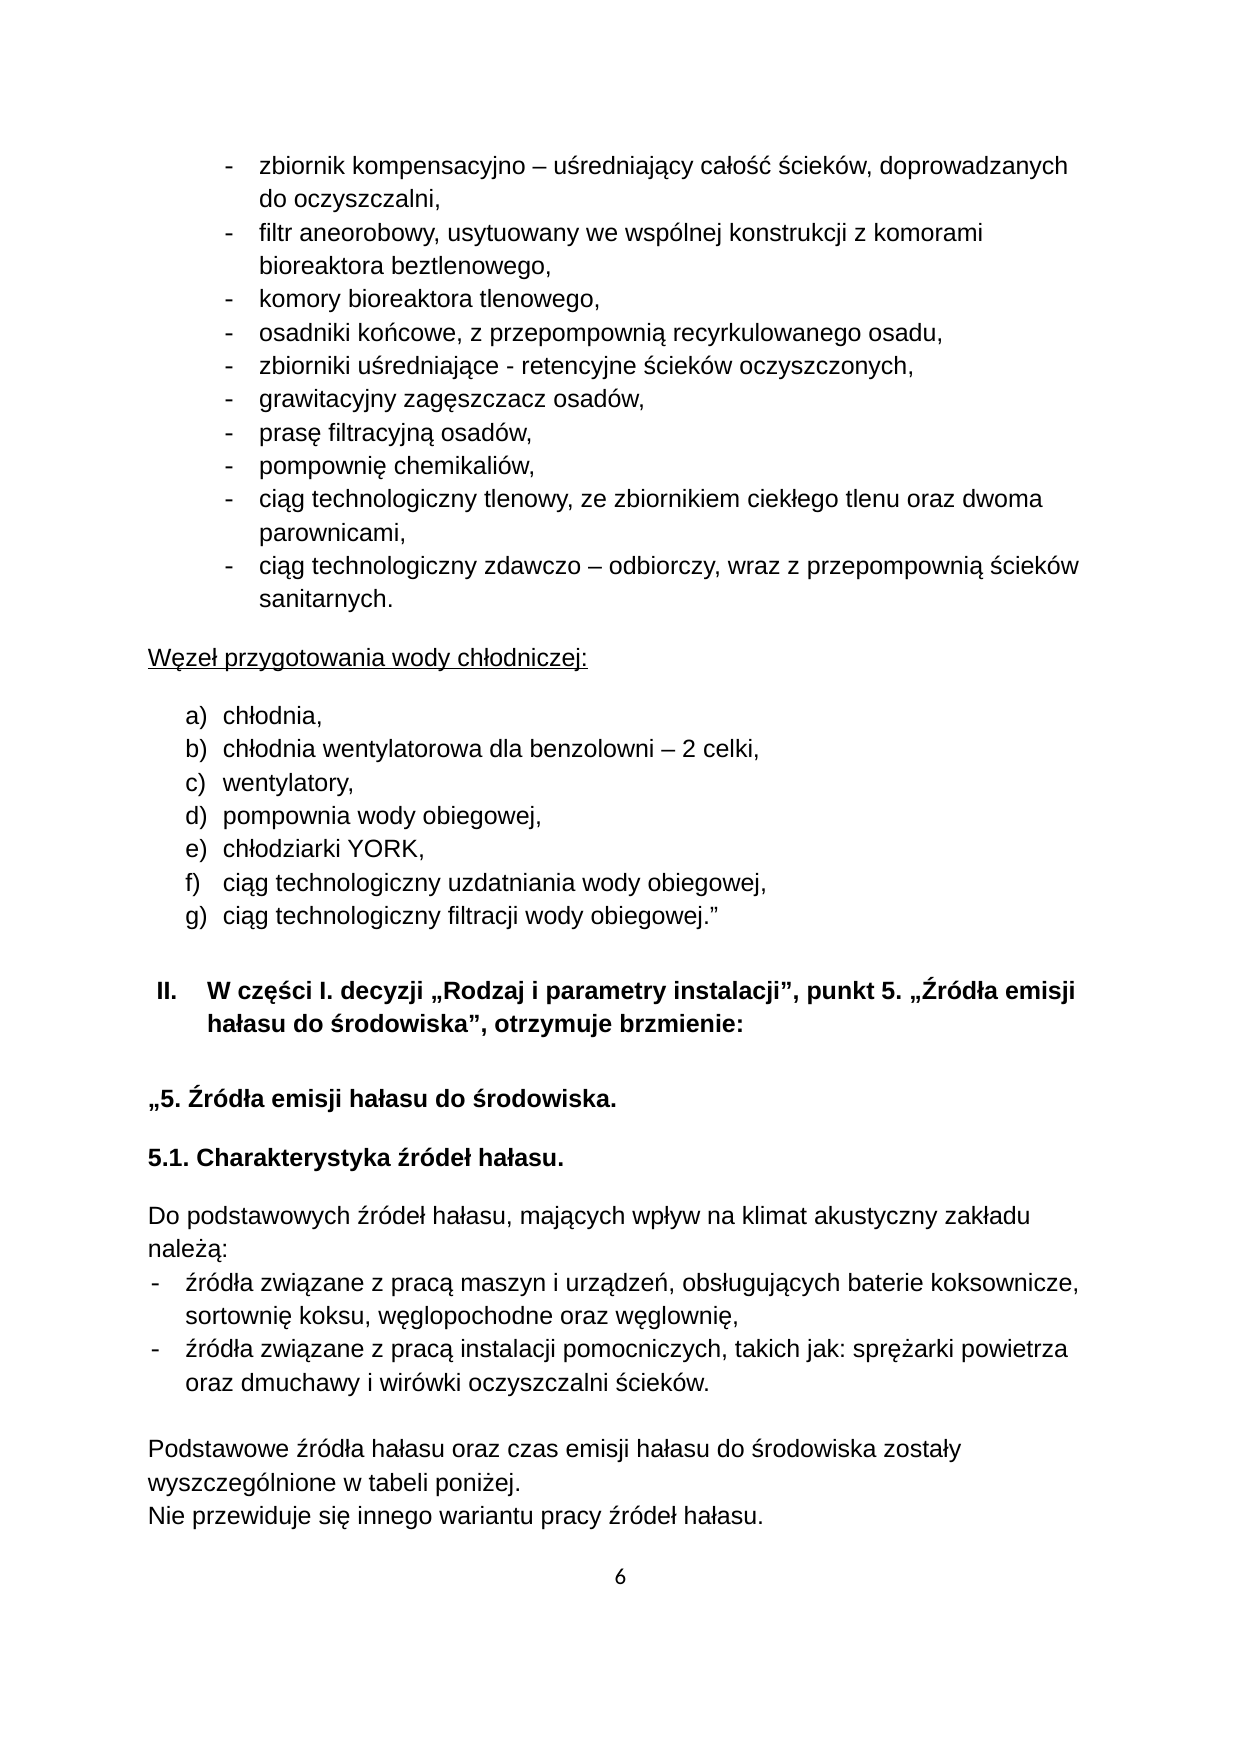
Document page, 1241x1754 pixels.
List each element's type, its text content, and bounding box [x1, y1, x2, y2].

list ciąg technologiczny zdawczo – odbiorczy, wraz z przepompownią ścieków sanitarnych. [221, 548, 1092, 614]
list zbiorniki uśredniające - retencyjne ścieków oczyszczonych, [221, 348, 1092, 381]
list komory bioreaktora tlenowego, [221, 281, 1092, 314]
list ciąg technologiczny filtracji wody obiegowej.” [185, 898, 1092, 931]
list ciąg technologiczny uzdatniania wody obiegowej, [185, 864, 1092, 898]
list chłodnia wentylatorowa dla benzolowni – 2 celki, [185, 731, 1092, 764]
list chłodnia, [185, 698, 1092, 731]
list prasę filtracyjną osadów, [221, 414, 1092, 448]
list wentylatory, [185, 764, 1092, 798]
list filtr aneorobowy, usytuowany we wspólnej konstrukcji z komorami bioreaktora beztlenowego, [221, 214, 1092, 281]
list osadniki końcowe, z przepompownią recyrkulowanego osadu, [221, 314, 1092, 348]
list grawitacyjny zagęszczacz osadów, [221, 381, 1092, 414]
list W części I. decyzji „Rodzaj i parametry instalacji”, punkt 5. „Źródła emisji hałasu do środowiska”, otrzymuje brzmienie: [177, 973, 1092, 1039]
text 5.1. Charakterystyka źródeł hałasu. [148, 1139, 1092, 1173]
text Do podstawowych źródeł hałasu, mających wpływ na klimat akustyczny zakładu należą: [148, 1198, 1092, 1264]
list ciąg technologiczny tlenowy, ze zbiornikiem ciekłego tlenu oraz dwoma parownicami, [221, 481, 1092, 548]
list zbiornik kompensacyjno – uśredniający całość ścieków, doprowadzanych do oczyszczalni, [221, 148, 1092, 214]
list źródła związane z pracą maszyn i urządzeń, obsługujących baterie koksownicze, sortownię koksu, węglopochodne oraz węglownię, [148, 1264, 1092, 1331]
list chłodziarki YORK, [185, 831, 1092, 864]
text Podstawowe źródła hałasu oraz czas emisji hałasu do środowiska zostały wyszczególnione w tabeli poniżej. [148, 1431, 1092, 1498]
list pompownia wody obiegowej, [185, 798, 1092, 831]
list pompownię chemikaliów, [221, 448, 1092, 481]
text Nie przewiduje się innego wariantu pracy źródeł hałasu. [148, 1498, 1092, 1531]
list źródła związane z pracą instalacji pomocniczych, takich jak: sprężarki powietrza oraz dmuchawy i wirówki oczyszczalni ścieków. [148, 1331, 1092, 1398]
text Węzeł przygotowania wody chłodniczej: [148, 639, 1092, 673]
text „5. Źródła emisji hałasu do środowiska. [148, 1081, 1092, 1114]
